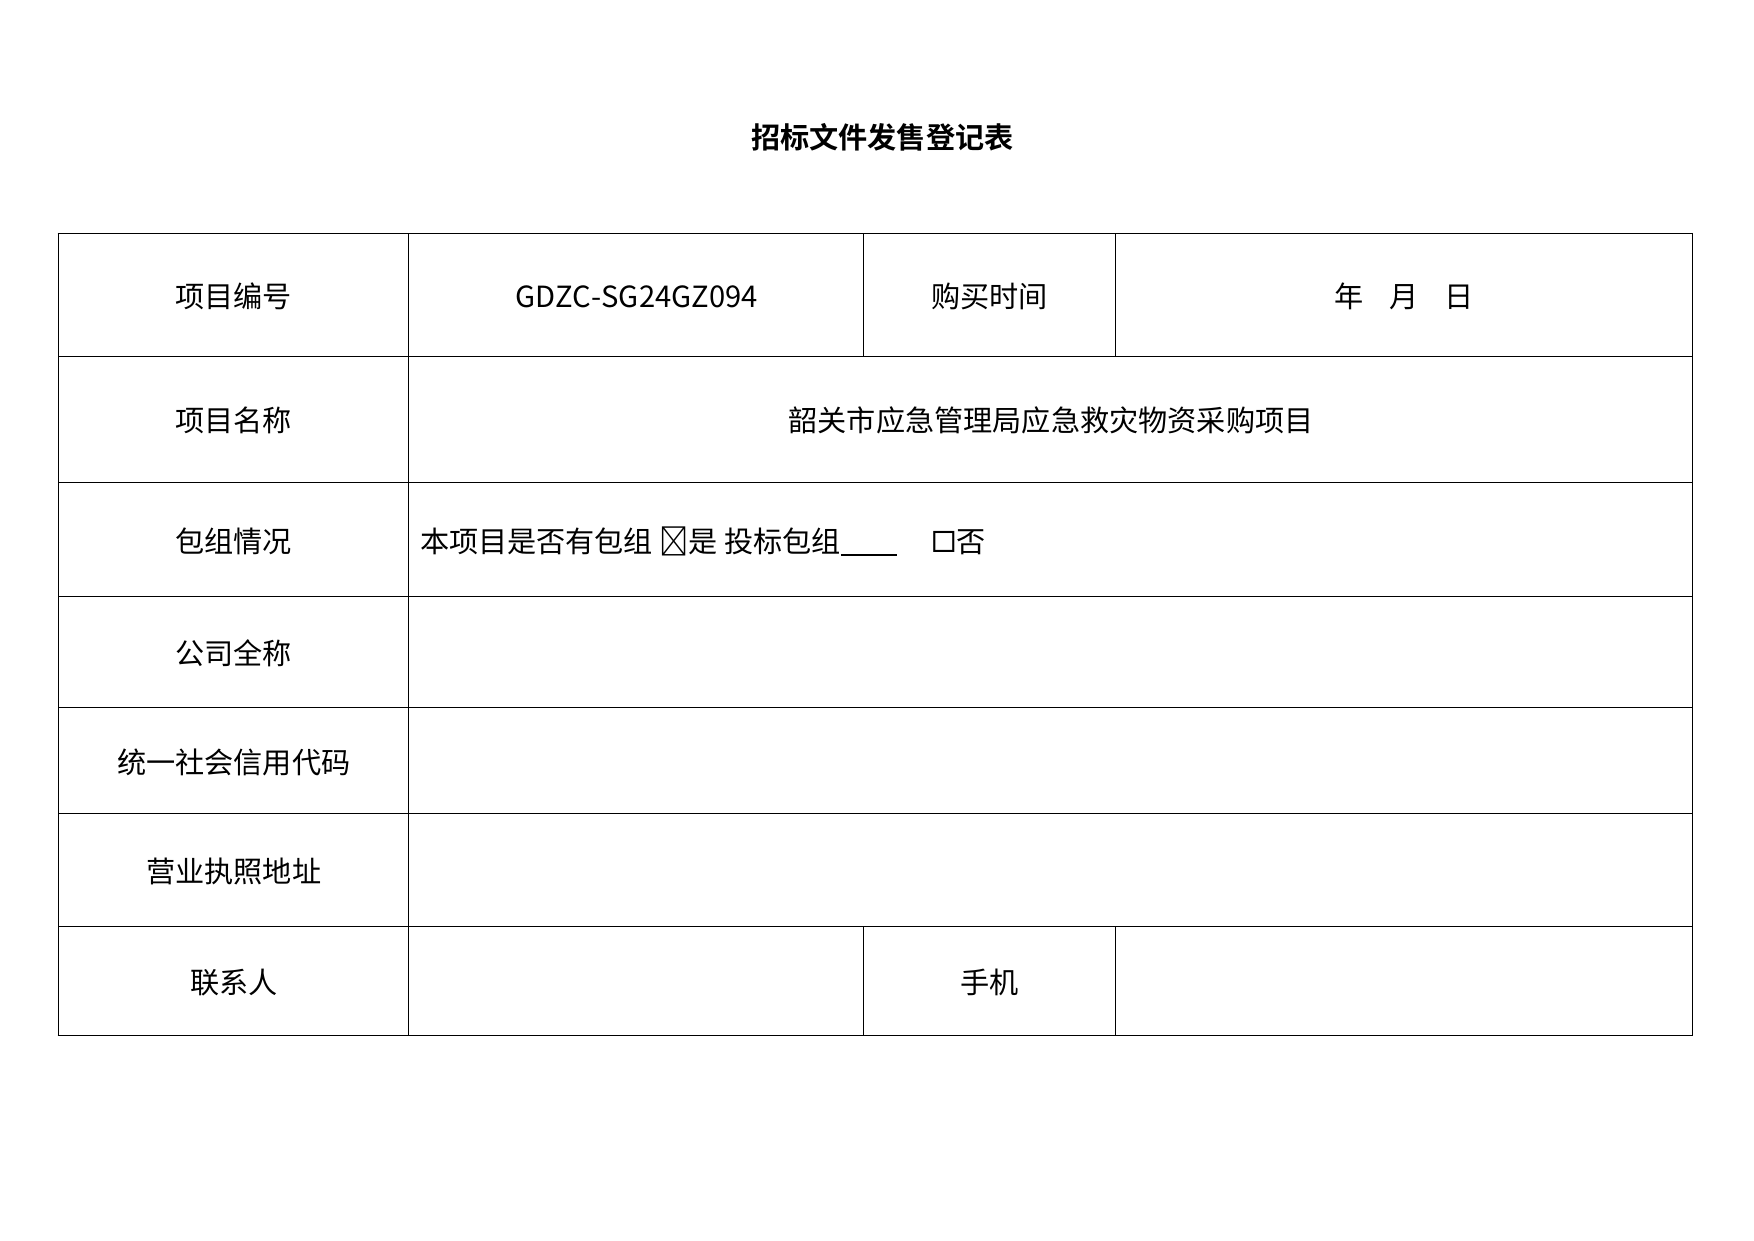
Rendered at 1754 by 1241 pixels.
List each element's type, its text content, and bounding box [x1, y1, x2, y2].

table_cell 手机 [864, 927, 1115, 1035]
table_cell 包组情况 [59, 483, 408, 596]
table_cell 韶关市应急管理局应急救灾物资采购项目 [409, 357, 1692, 482]
table_cell [409, 814, 1692, 926]
table_cell 统一社会信用代码 [59, 708, 408, 813]
table_cell 本项目是否有包组 是 投标包组 否 [409, 483, 1692, 596]
table_cell [409, 708, 1692, 813]
table_cell 联系人 [59, 927, 408, 1035]
table_header 购买时间 [864, 234, 1115, 356]
table_cell 营业执照地址 [59, 814, 408, 926]
table_cell 项目名称 [59, 357, 408, 482]
table_header 年 月 日 [1116, 234, 1692, 356]
table_header GDZC-SG24GZ094 [409, 234, 863, 356]
table_cell [1116, 927, 1692, 1035]
table_cell 公司全称 [59, 597, 408, 707]
table_cell [409, 597, 1692, 707]
table_cell [409, 927, 863, 1035]
text 招标文件发售登记表 [46, 103, 1718, 168]
table_header 项目编号 [59, 234, 408, 356]
